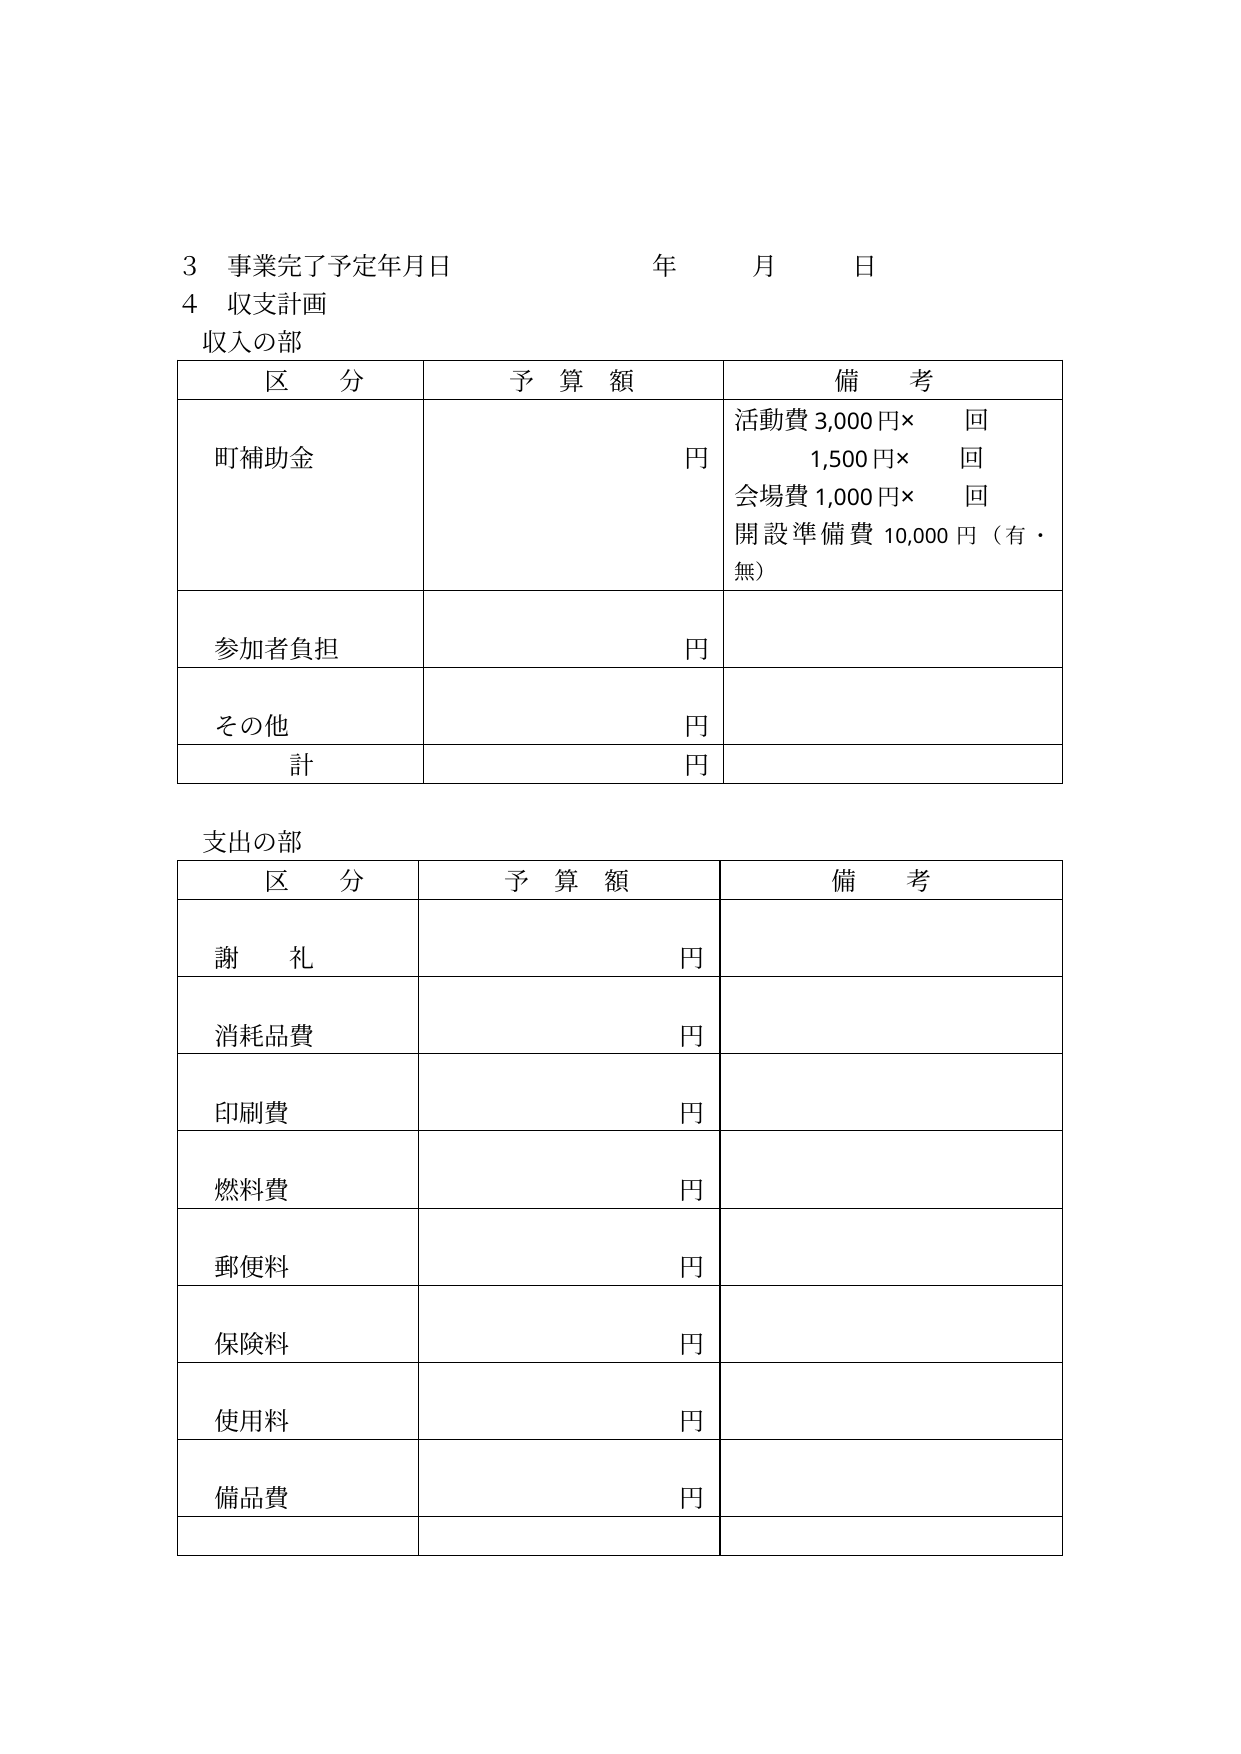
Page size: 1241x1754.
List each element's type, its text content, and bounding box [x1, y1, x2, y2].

table_cell [724, 591, 1062, 667]
text ３ 事業完了予定年月日 年 月 日 [177, 245, 1063, 283]
table_cell 円 [419, 1517, 719, 1555]
table_cell 活動費3,000円× 回 1,500円× 回 会場費1,000円× 回 開設準備費10,000円（有・無） [724, 400, 1062, 590]
table_cell [721, 1517, 1062, 1555]
table_cell 郵便料 [178, 1209, 418, 1284]
table_cell 備品費 [178, 1440, 418, 1516]
table_cell 円 [419, 1131, 719, 1207]
table_cell [721, 977, 1062, 1053]
text 支出の部 [177, 822, 1063, 860]
table_cell 円 [419, 977, 719, 1053]
table_cell 計 [178, 745, 423, 783]
table_header 区 分 [178, 361, 423, 398]
table_cell [724, 668, 1062, 744]
table_cell 円 [424, 591, 723, 667]
table_cell 円 [424, 745, 723, 783]
table_cell [721, 1131, 1062, 1207]
table_cell 保険料 [178, 1286, 418, 1362]
table_cell その他 [178, 668, 423, 744]
table_cell 円 [419, 1440, 719, 1516]
table_cell [178, 1517, 418, 1555]
table_cell 円 [419, 1054, 719, 1130]
table_cell 円 [419, 1286, 719, 1362]
table_cell 円 [424, 400, 723, 590]
table_cell 謝 礼 [178, 900, 418, 976]
table_cell 町補助金 [178, 400, 423, 590]
table_cell 使用料 [178, 1363, 418, 1439]
table_cell 円 [419, 1363, 719, 1439]
text 収入の部 [177, 321, 1063, 359]
table_cell 円 [419, 1209, 719, 1284]
table_cell [721, 1440, 1062, 1516]
table_cell [721, 1286, 1062, 1362]
table_cell 印刷費 [178, 1054, 418, 1130]
table_cell [724, 745, 1062, 783]
table_cell [721, 1054, 1062, 1130]
table_header 区 分 [178, 861, 418, 899]
table_header 予 算 額 [424, 361, 723, 398]
table_header 備 考 [724, 361, 1062, 398]
text ４ 収支計画 [177, 283, 1063, 321]
table_cell 円 [419, 900, 719, 976]
table_cell 燃料費 [178, 1131, 418, 1207]
table_cell [721, 1209, 1062, 1284]
table_cell 消耗品費 [178, 977, 418, 1053]
table_header 予 算 額 [419, 861, 719, 899]
table_header 備 考 [721, 861, 1062, 899]
table_cell 円 [424, 668, 723, 744]
table_cell [721, 900, 1062, 976]
table_cell 参加者負担 [178, 591, 423, 667]
table_cell [721, 1363, 1062, 1439]
